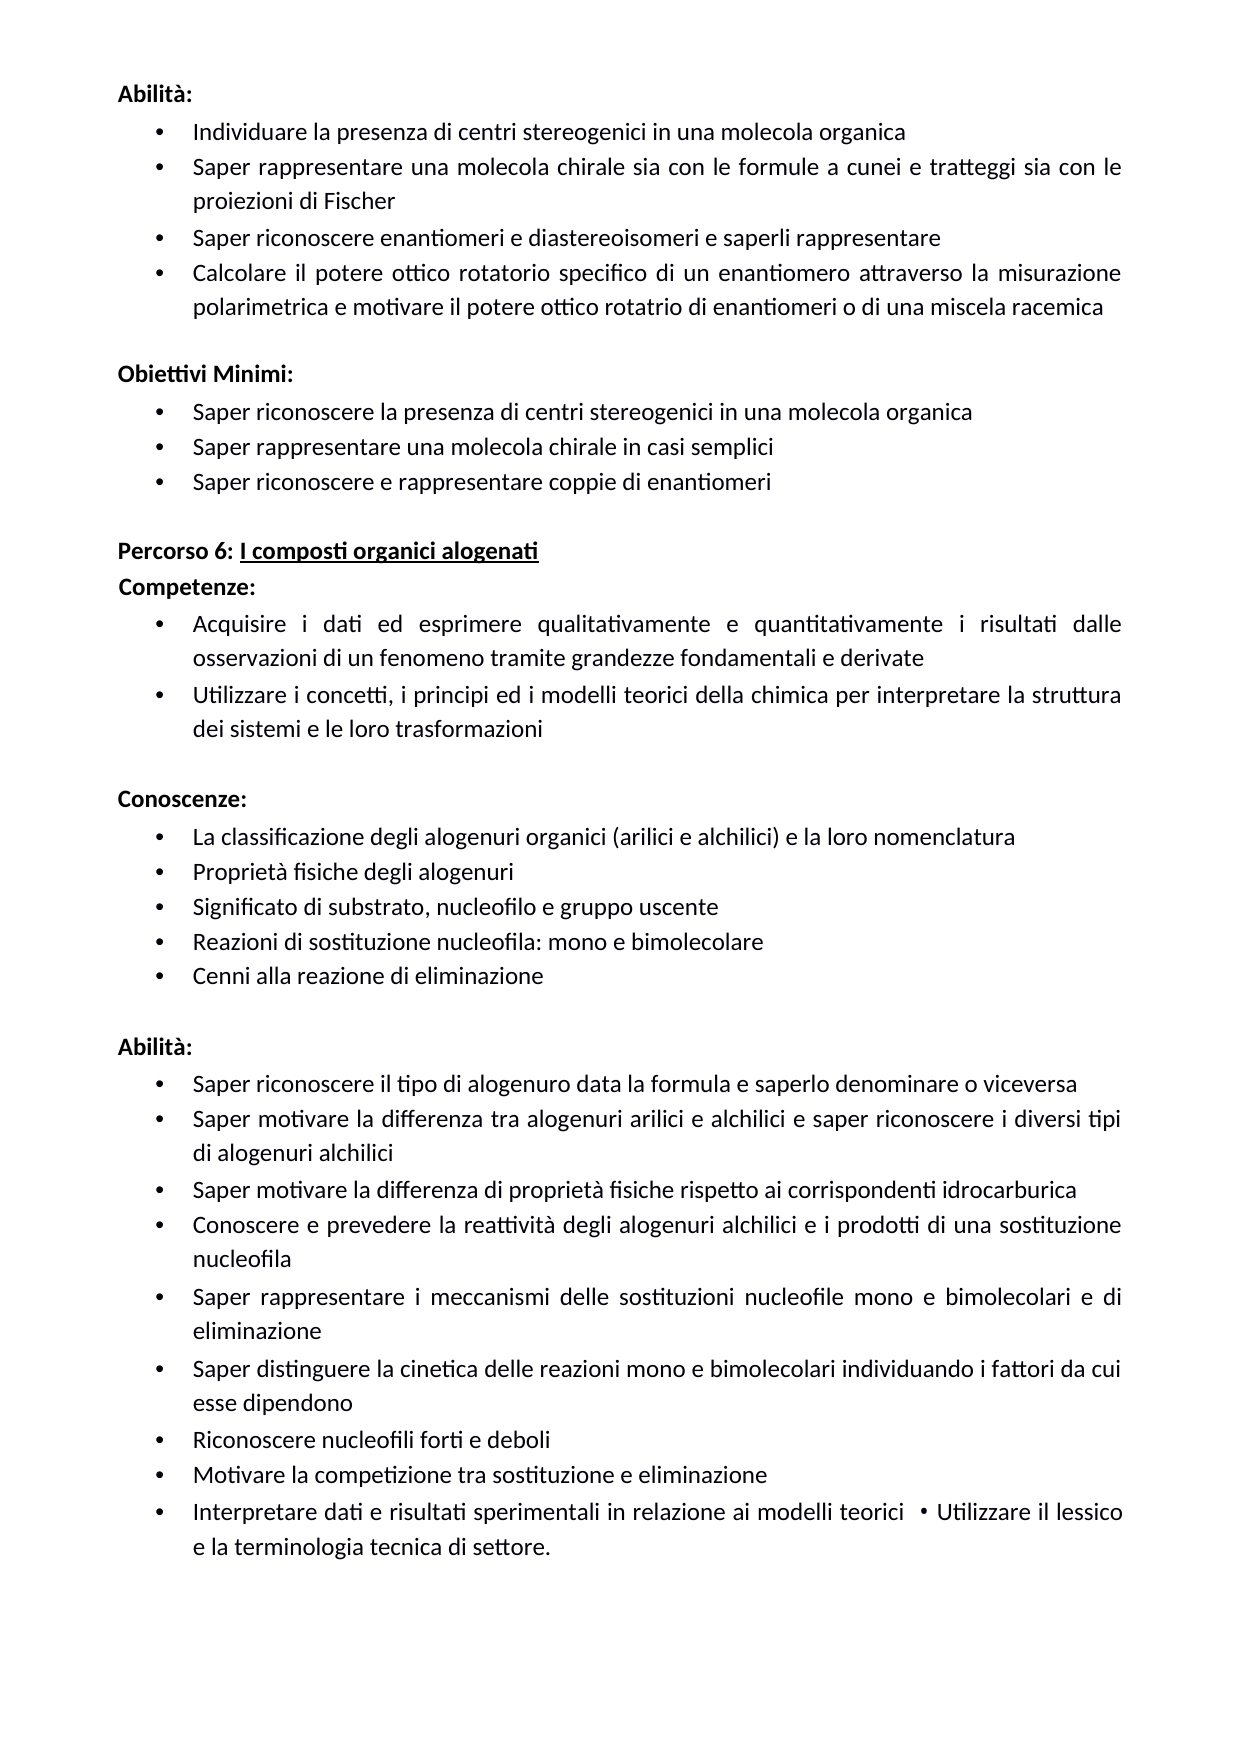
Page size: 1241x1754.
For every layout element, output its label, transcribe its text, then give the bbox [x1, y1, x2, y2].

list Saper riconoscere enantiomeri e diastereoisomeri e saperli rappresentare [155, 222, 1123, 253]
text Percorso 6: I composti organici alogenati Competenze: [118, 535, 622, 602]
list Saper rappresentare una molecola chirale in casi semplici [155, 431, 1123, 462]
list Riconoscere nucleofili forti e deboli [155, 1424, 1123, 1455]
list La classificazione degli alogenuri organici (arilici e alchilici) e la loro nomenclatura [155, 821, 1123, 852]
list Conoscere e prevedere la reattività degli alogenuri alchilici e i prodotti di una sostituzione nucleofila [155, 1209, 1123, 1273]
list Utilizzare i concetti, i principi ed i modelli teorici della chimica per interpretare la struttura dei sistemi e le loro trasformazioni [155, 679, 1123, 744]
text Abilità: [118, 78, 1123, 109]
list Saper motivare la differenza tra alogenuri arilici e alchilici e saper riconoscere i diversi tipi di alogenuri alchilici [155, 1103, 1123, 1167]
list Calcolare il potere ottico rotatorio specifico di un enantiomero attraverso la misurazione polarimetrica e motivare il potere ottico rotatrio di enantiomeri o di una miscela racemica [155, 257, 1123, 321]
list Saper rappresentare i meccanismi delle sostituzioni nucleofile mono e bimolecolari e di eliminazione [155, 1281, 1123, 1346]
list Individuare la presenza di centri stereogenici in una molecola organica [155, 116, 1123, 147]
list Saper rappresentare una molecola chirale sia con le formule a cunei e tratteggi sia con le proiezioni di Fischer [155, 151, 1123, 215]
list Cenni alla reazione di eliminazione [155, 960, 1123, 991]
list Saper riconoscere il tipo di alogenuro data la formula e saperlo denominare o viceversa [155, 1068, 1123, 1099]
text Obiettivi Minimi: [118, 359, 1123, 389]
list Saper riconoscere e rappresentare coppie di enantiomeri [155, 466, 1123, 496]
list Significato di substrato, nucleofilo e gruppo uscente [155, 891, 1123, 921]
text Conoscenze: [118, 784, 1123, 814]
text Abilità: [118, 1031, 1123, 1061]
list Interpretare dati e risultati sperimentali in relazione ai modelli teorici • Utilizzare il lessico e la terminologia tecnica di settore. [155, 1494, 1123, 1562]
list Motivare la competizione tra sostituzione e eliminazione [155, 1459, 1123, 1490]
list Reazioni di sostituzione nucleofila: mono e bimolecolare [155, 926, 1123, 956]
list Saper riconoscere la presenza di centri stereogenici in una molecola organica [155, 396, 1123, 427]
list Saper motivare la differenza di proprietà fisiche rispetto ai corrispondenti idrocarburica [155, 1174, 1123, 1205]
list Acquisire i dati ed esprimere qualitativamente e quantitativamente i risultati dalle osservazioni di un fenomeno tramite grandezze fondamentali e derivate [155, 608, 1123, 673]
list Saper distinguere la cinetica delle reazioni mono e bimolecolari individuando i fattori da cui esse dipendono [155, 1353, 1123, 1417]
list Proprietà fisiche degli alogenuri [155, 856, 1123, 887]
